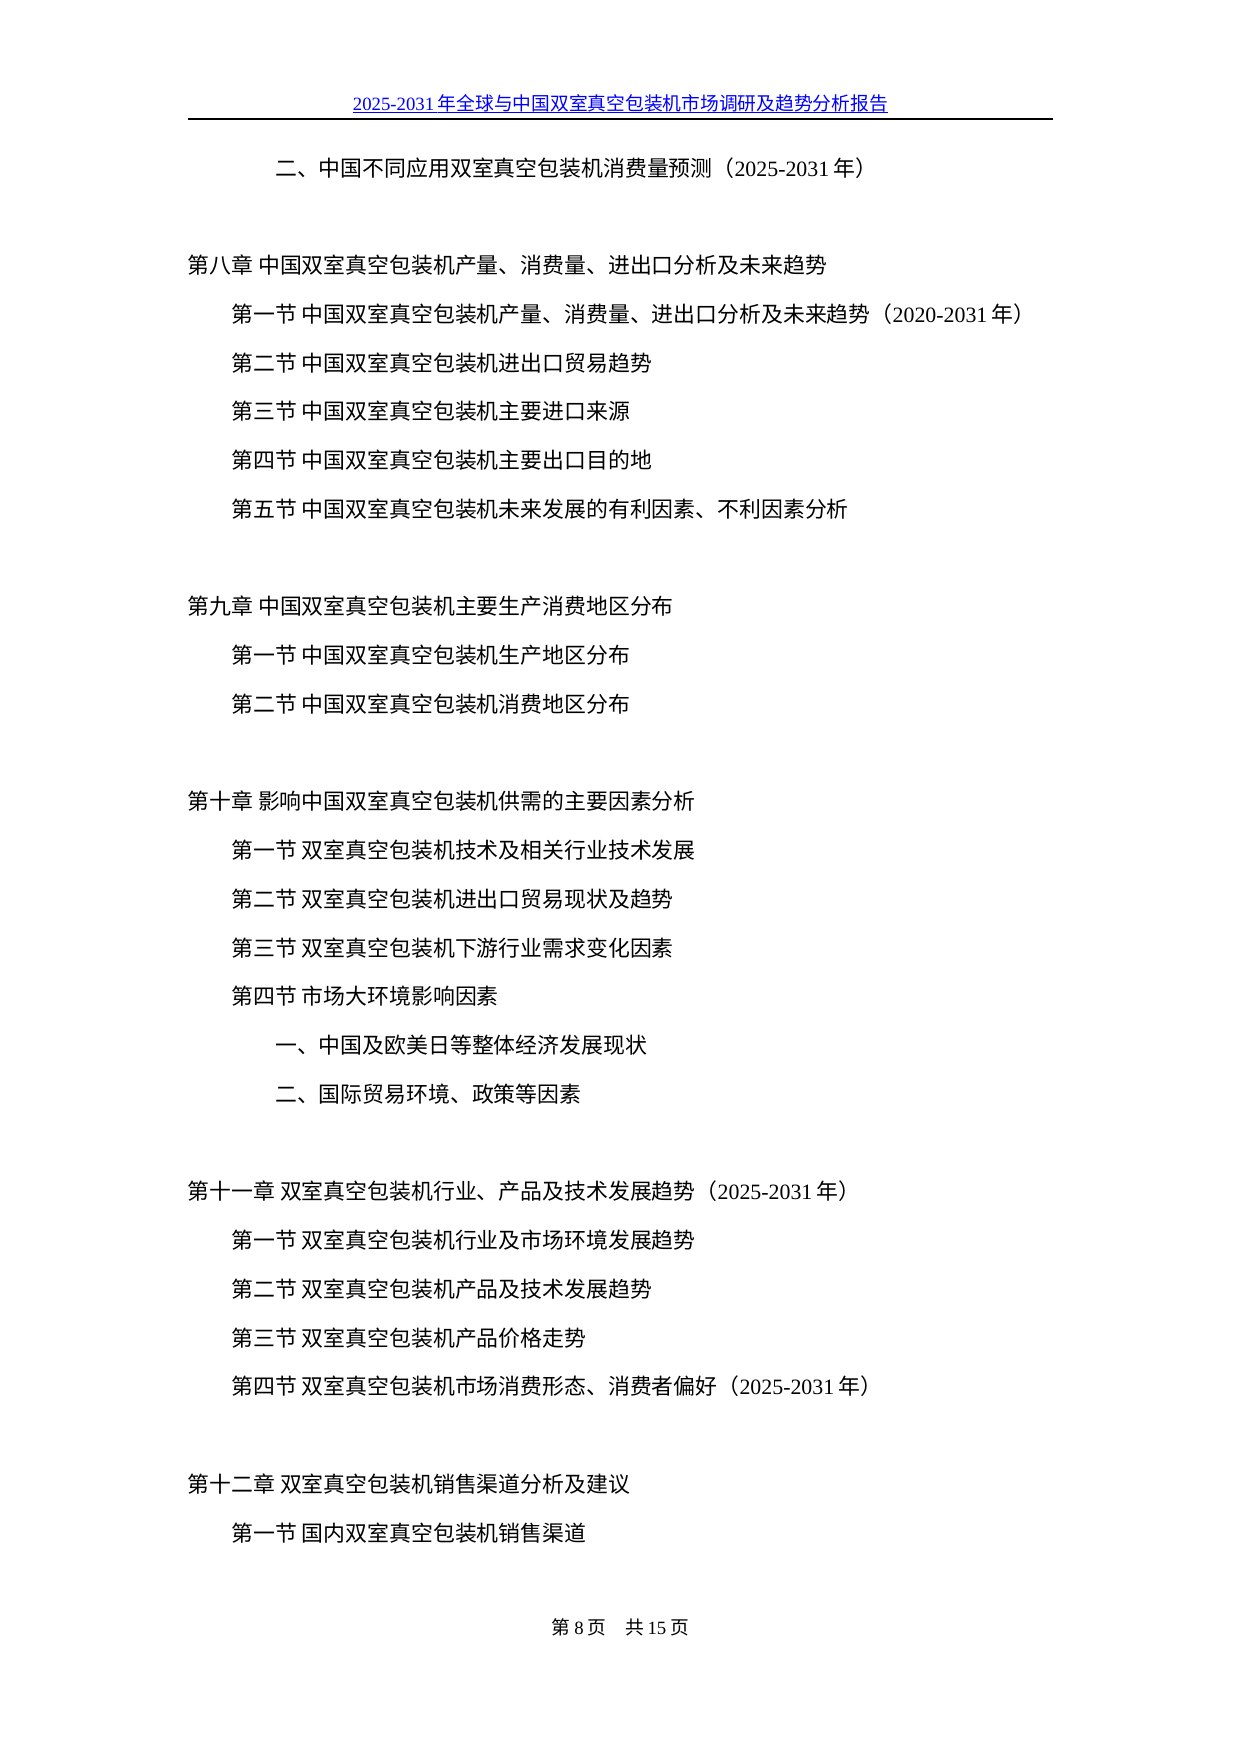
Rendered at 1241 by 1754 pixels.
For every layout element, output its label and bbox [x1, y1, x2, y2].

text [187, 150, 1053, 1548]
